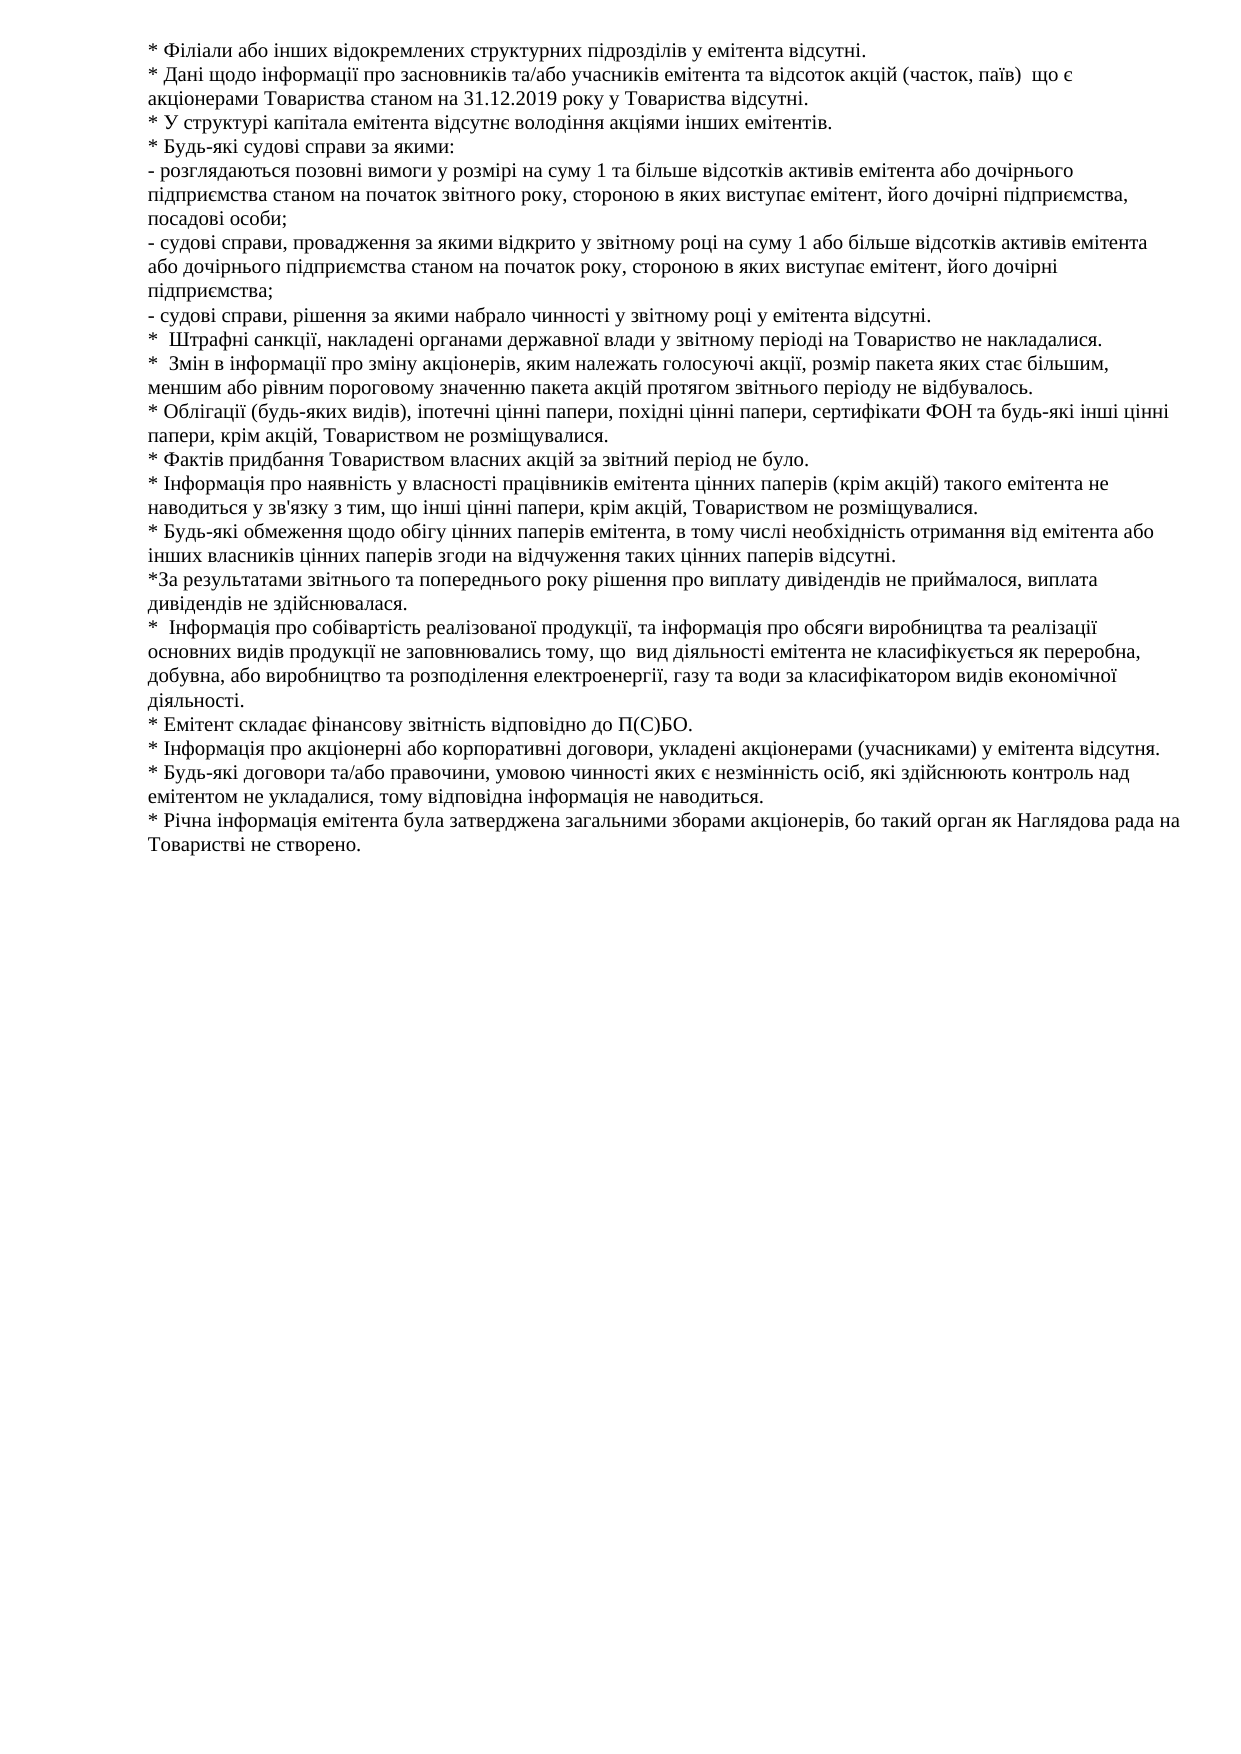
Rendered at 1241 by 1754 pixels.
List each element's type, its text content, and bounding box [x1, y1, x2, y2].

text *За результатами звiтнього та попереднього року рiшення про виплату дивiдендiв не приймалося, виплата дивiдендiв не здiйснювалася. [148, 567, 1181, 615]
text - судовi справи, провадження за якими вiдкрито у звiтному роцi на суму 1 або бiльше вiдсоткiв активiв емiтента або дочiрнього пiдприємства станом на початок року, стороною в яких виступає емiтент, його дочiрнi пiдприємства; [148, 230, 1181, 302]
text * Рiчна iнформацiя емiтента була затверджена загальними зборами акцiонерiв, бо такий орган як Наглядова рада на Товариствi не створено. [148, 808, 1181, 856]
text * Будь-якi договори та/або правочини, умовою чинностi яких є незмiннiсть осiб, якi здiйснюють контроль над емiтентом не укладалися, тому вiдповiдна iнформацiя не наводиться. [148, 760, 1181, 808]
text * Будь-якi обмеження щодо обiгу цiнних паперiв емiтента, в тому числi необхiднiсть отримання вiд емiтента або iнших власникiв цiнних паперiв згоди на вiдчуження таких цiнних паперiв вiдсутнi. [148, 519, 1181, 567]
text * Фiлiали або iнших вiдокремлених структурних пiдроздiлiв у емiтента вiдсутнi. [148, 38, 1181, 62]
text * Штрафнi санкцiї, накладенi органами державної влади у звiтному перiодi на Товариство не накладалися. [148, 327, 1181, 351]
text * Облiгацiї (будь-яких видiв), iпотечнi цiннi папери, похiднi цiннi папери, сертифiкати ФОН та будь-якi iншi цiннi папери, крiм акцiй, Товариством не розмiщувалися. [148, 399, 1181, 447]
text - судовi справи, рiшення за якими набрало чинностi у звiтному роцi у емiтента вiдсутнi. [148, 302, 1181, 327]
text * Будь-якi судовi справи за якими: [148, 134, 1181, 158]
text * Змiн в iнформацiї про змiну акцiонерiв, яким належать голосуючi акцiї, розмiр пакета яких стає бiльшим, меншим або рiвним пороговому значенню пакета акцiй протягом звiтнього перiоду не вiдбувалось. [148, 351, 1181, 399]
text * Iнформацiя про акцiонернi або корпоративнi договори, укладенi акцiонерами (учасниками) у емiтента вiдсутня. [148, 736, 1181, 760]
text * Емiтент складає фiнансову звiтнiсть вiдповiдно до П(С)БО. [148, 712, 1181, 736]
text * Iнформацiя про наявнiсть у власностi працiвникiв емiтента цiнних паперiв (крiм акцiй) такого емiтента не наводиться у зв'язку з тим, що iншi цiннi папери, крiм акцiй, Товариством не розмiщувалися. [148, 471, 1181, 519]
text * Фактiв придбання Товариством власних акцiй за звiтний перiод не було. [148, 447, 1181, 471]
text * У структурi капiтала емiтента вiдсутнє володiння акцiями iнших емiтентiв. [148, 110, 1181, 134]
text * Данi щодо iнформацiї про засновникiв та/або учасникiв емiтента та вiдсоток акцiй (часток, паїв) що є акцiонерами Товариства станом на 31.12.2019 року у Товариства вiдсутнi. [148, 62, 1181, 110]
text * Iнформацiя про собiвартiсть реалiзованої продукцiї, та iнформацiя про обсяги виробництва та реалiзацiї основних видiв продукцiї не заповнювались тому, що вид дiяльностi емiтента не класифiкується як переробна, добувна, або виробництво та розподiлення електроенергiї, газу та води за класифiкатором видiв економiчної дiяльностi. [148, 615, 1181, 712]
text - розглядаються позовнi вимоги у розмiрi на суму 1 та бiльше вiдсоткiв активiв емiтента або дочiрнього пiдприємства станом на початок звiтного року, стороною в яких виступає емiтент, його дочiрнi пiдприємства, посадовi особи; [148, 158, 1181, 230]
